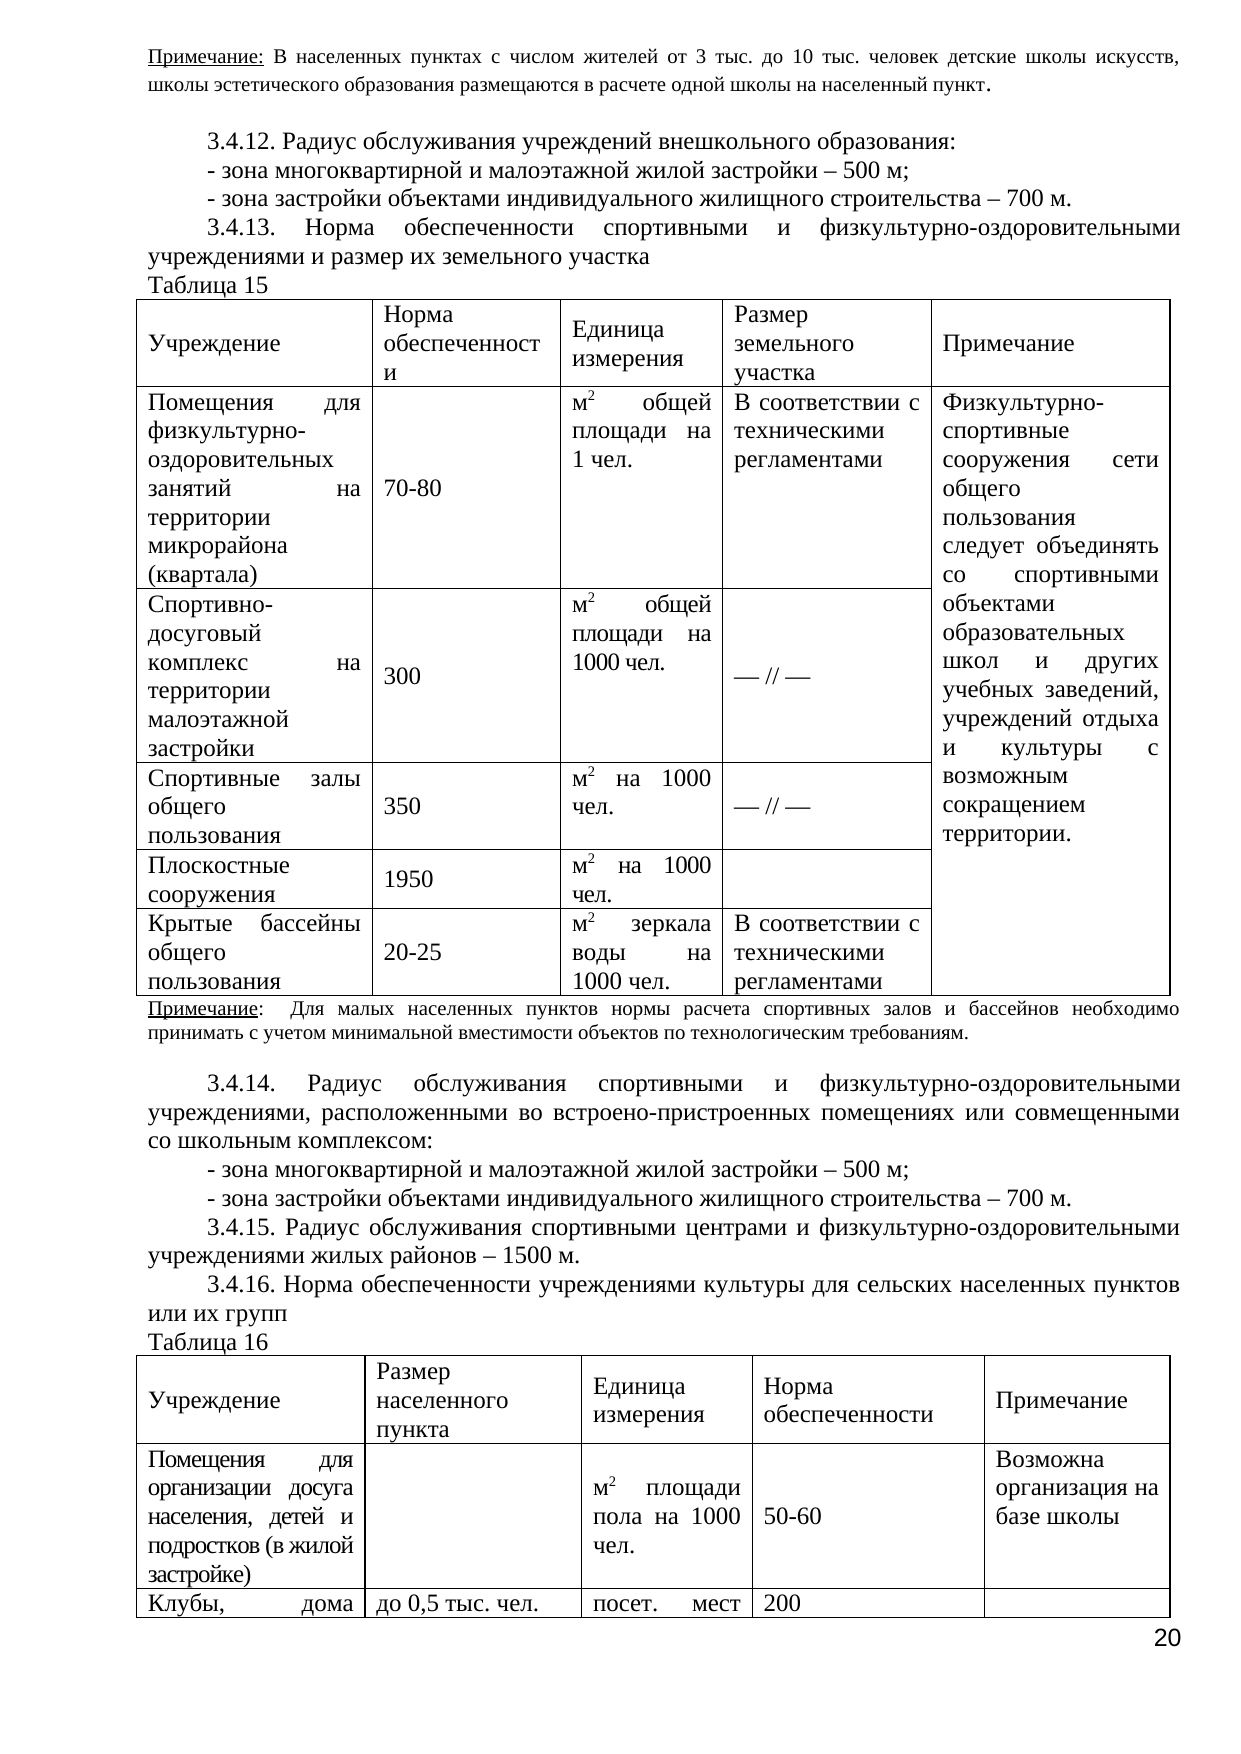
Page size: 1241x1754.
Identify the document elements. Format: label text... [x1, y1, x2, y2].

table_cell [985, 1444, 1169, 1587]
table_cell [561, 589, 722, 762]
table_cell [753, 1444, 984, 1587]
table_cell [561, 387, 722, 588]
list 3.4.13. Норма обеспеченности спортивными и физкультурно-оздоровительными учреждениями и размер их земельного участка [148, 212, 1181, 270]
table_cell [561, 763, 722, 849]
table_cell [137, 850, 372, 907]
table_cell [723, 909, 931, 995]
list - зона застройки объектами индивидуального жилищного строительства – . [148, 1183, 1181, 1212]
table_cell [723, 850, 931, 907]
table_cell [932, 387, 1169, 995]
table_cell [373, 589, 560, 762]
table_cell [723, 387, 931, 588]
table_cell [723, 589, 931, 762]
list Таблица 16 [148, 1327, 1181, 1355]
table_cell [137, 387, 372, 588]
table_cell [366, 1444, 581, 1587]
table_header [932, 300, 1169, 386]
list 3.4.12. Радиус обслуживания учреждений внешкольного образования: [148, 126, 1181, 155]
list 3.4.14. Радиус обслуживания спортивными и физкультурно-оздоровительными учреждениями, расположенными во встроено-пристроенных помещениях или совмещенными со школьным комплексом: [148, 1068, 1181, 1154]
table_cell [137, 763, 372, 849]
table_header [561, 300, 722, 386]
list 3.4.15. Радиус обслуживания спортивными центрами и физкультурно-оздоровительными учреждениями жилых районов – . [148, 1212, 1181, 1269]
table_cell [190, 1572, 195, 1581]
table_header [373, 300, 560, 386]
text Примечание: В населенных пунктах с числом жителей от 3 тыс. до 10 тыс. человек детские школы искусств, школы эстетического образования размещаются в расчете одной школы на населенный пункт. [148, 44, 1181, 97]
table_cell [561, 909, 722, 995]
list - зона многоквартирной и малоэтажной жилой застройки – ; [148, 155, 1181, 183]
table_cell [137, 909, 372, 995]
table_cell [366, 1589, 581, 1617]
list - зона многоквартирной и малоэтажной жилой застройки – ; [207, 1154, 1181, 1183]
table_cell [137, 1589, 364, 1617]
text Примечание: Для малых населенных пунктов нормы расчета спортивных залов и бассейнов необходимо принимать с учетом минимальной вместимости объектов по технологическим требованиям. [148, 996, 1181, 1044]
list - зона застройки объектами индивидуального жилищного строительства – . [148, 183, 1181, 212]
list Таблица 15 [148, 270, 1181, 298]
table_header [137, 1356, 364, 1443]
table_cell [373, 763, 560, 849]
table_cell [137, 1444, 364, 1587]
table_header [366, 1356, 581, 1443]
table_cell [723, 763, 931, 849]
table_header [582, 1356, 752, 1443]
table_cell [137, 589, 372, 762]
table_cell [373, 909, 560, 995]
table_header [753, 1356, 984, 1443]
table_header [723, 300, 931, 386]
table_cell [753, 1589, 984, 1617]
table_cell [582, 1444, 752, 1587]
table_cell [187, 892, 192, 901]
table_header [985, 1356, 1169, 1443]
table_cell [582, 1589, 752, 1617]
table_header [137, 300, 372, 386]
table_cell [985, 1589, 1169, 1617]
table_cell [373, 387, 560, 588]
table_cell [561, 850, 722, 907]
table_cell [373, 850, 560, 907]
list 3.4.16. Норма обеспеченности учреждениями культуры для сельских населенных пунктов или их групп [148, 1269, 1181, 1327]
